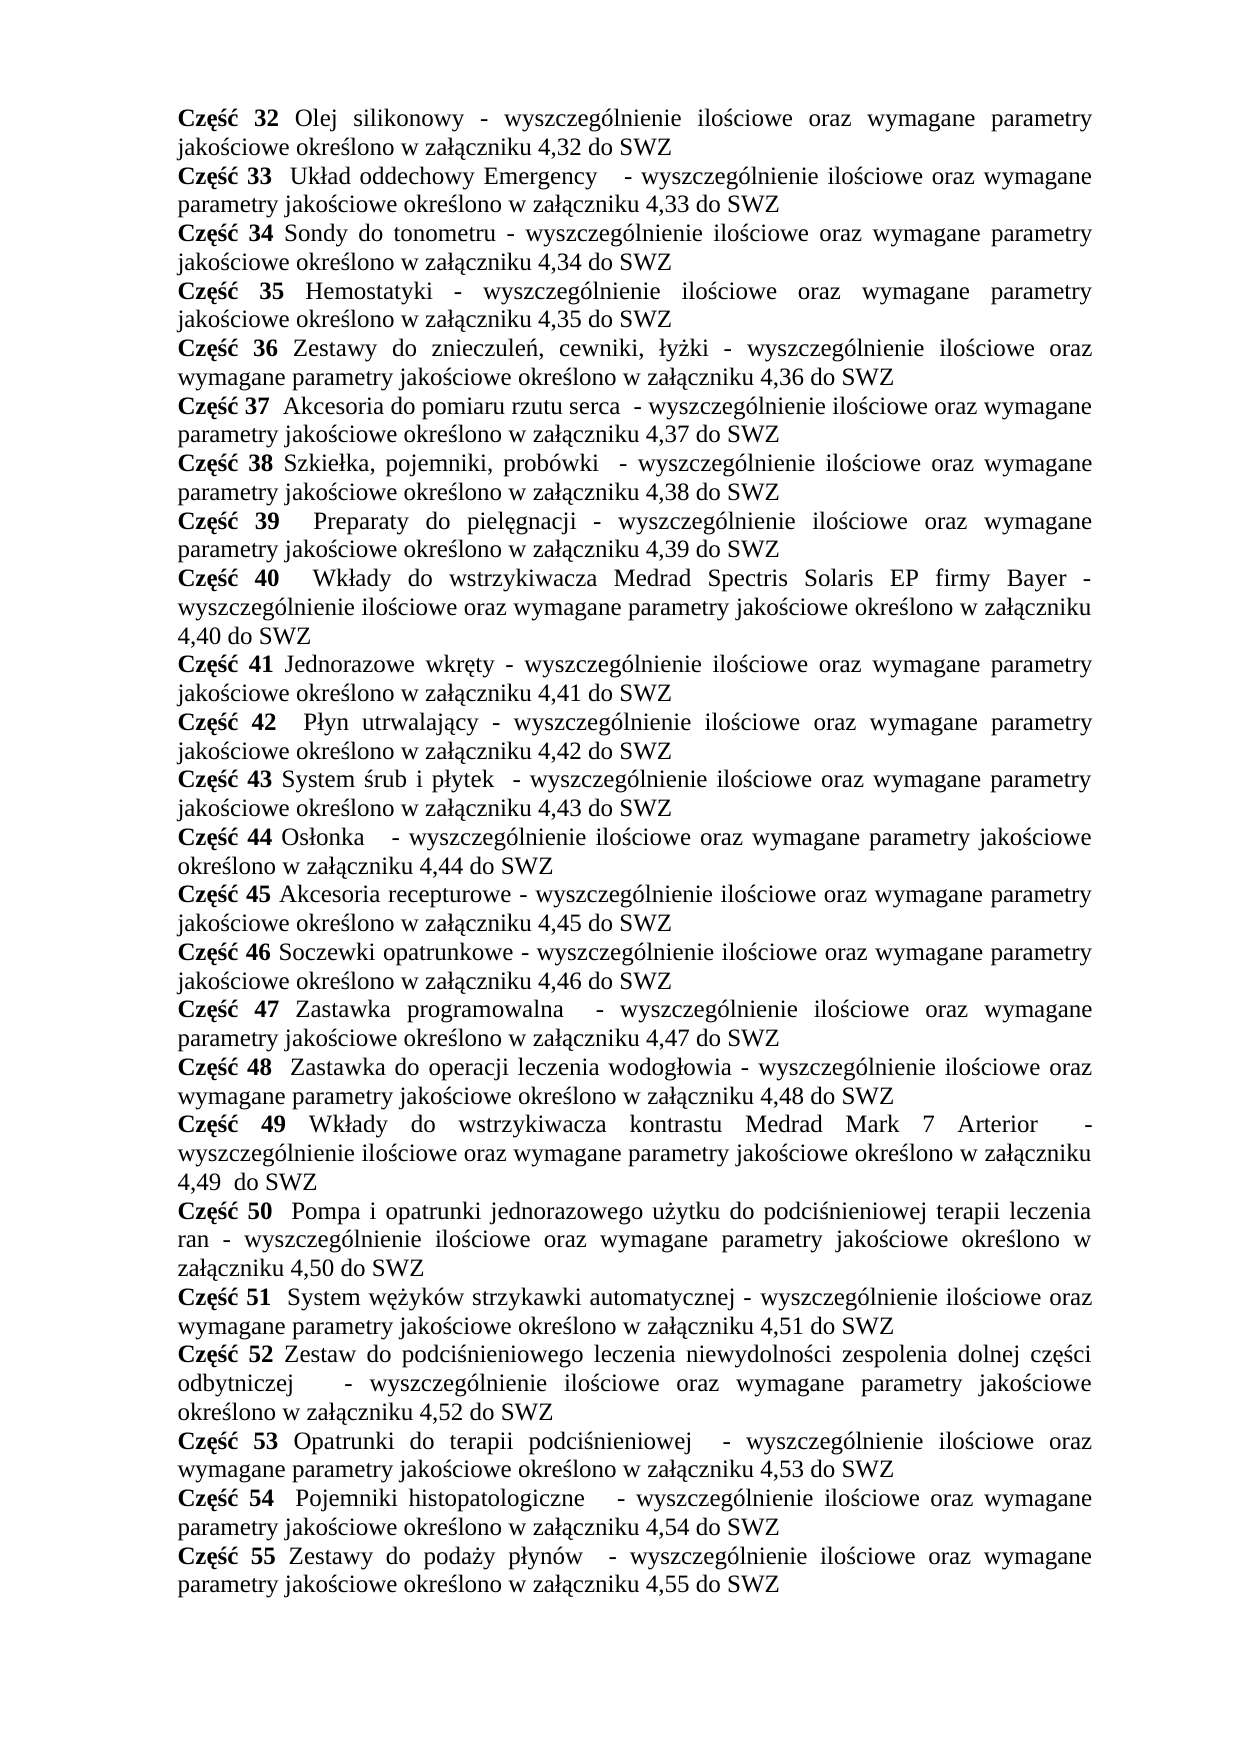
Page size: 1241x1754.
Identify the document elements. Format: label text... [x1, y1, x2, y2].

text Część 32 Olej silikonowy - wyszczególnienie ilościowe oraz wymagane parametry jakościowe określono w załączniku 4,32 do SWZ [177, 103, 1092, 161]
text Część 39 Preparaty do pielęgnacji - wyszczególnienie ilościowe oraz wymagane parametry jakościowe określono w załączniku 4,39 do SWZ [177, 506, 1092, 563]
text Część 45 Akcesoria recepturowe - wyszczególnienie ilościowe oraz wymagane parametry jakościowe określono w załączniku 4,45 do SWZ [177, 879, 1092, 937]
text Część 36 Zestawy do znieczuleń, cewniki, łyżki - wyszczególnienie ilościowe oraz wymagane parametry jakościowe określono w załączniku 4,36 do SWZ [177, 333, 1092, 391]
text Część 44 Osłonka - wyszczególnienie ilościowe oraz wymagane parametry jakościowe określono w załączniku 4,44 do SWZ [177, 822, 1092, 879]
text Część 54 Pojemniki histopatologiczne - wyszczególnienie ilościowe oraz wymagane parametry jakościowe określono w załączniku 4,54 do SWZ [177, 1483, 1092, 1541]
text Część 49 Wkłady do wstrzykiwacza kontrastu Medrad Mark 7 Arterior - wyszczególnienie ilościowe oraz wymagane parametry jakościowe określono w załączniku 4,49 do SWZ [177, 1109, 1092, 1196]
text Część 47 Zastawka programowalna - wyszczególnienie ilościowe oraz wymagane parametry jakościowe określono w załączniku 4,47 do SWZ [177, 994, 1092, 1052]
text Część 55 Zestawy do podaży płynów - wyszczególnienie ilościowe oraz wymagane parametry jakościowe określono w załączniku 4,55 do SWZ [177, 1541, 1092, 1598]
text Część 34 Sondy do tonometru - wyszczególnienie ilościowe oraz wymagane parametry jakościowe określono w załączniku 4,34 do SWZ [177, 218, 1092, 276]
text Część 40 Wkłady do wstrzykiwacza Medrad Spectris Solaris EP firmy Bayer - wyszczególnienie ilościowe oraz wymagane parametry jakościowe określono w załączniku 4,40 do SWZ [177, 563, 1092, 649]
text Część 37 Akcesoria do pomiaru rzutu serca - wyszczególnienie ilościowe oraz wymagane parametry jakościowe określono w załączniku 4,37 do SWZ [177, 391, 1092, 448]
text Część 38 Szkiełka, pojemniki, probówki - wyszczególnienie ilościowe oraz wymagane parametry jakościowe określono w załączniku 4,38 do SWZ [177, 448, 1092, 506]
text Część 48 Zastawka do operacji leczenia wodogłowia - wyszczególnienie ilościowe oraz wymagane parametry jakościowe określono w załączniku 4,48 do SWZ [177, 1052, 1092, 1109]
text Część 51 System wężyków strzykawki automatycznej - wyszczególnienie ilościowe oraz wymagane parametry jakościowe określono w załączniku 4,51 do SWZ [177, 1282, 1092, 1339]
text Część 35 Hemostatyki - wyszczególnienie ilościowe oraz wymagane parametry jakościowe określono w załączniku 4,35 do SWZ [177, 276, 1092, 333]
text Część 52 Zestaw do podciśnieniowego leczenia niewydolności zespolenia dolnej części odbytniczej - wyszczególnienie ilościowe oraz wymagane parametry jakościowe określono w załączniku 4,52 do SWZ [177, 1339, 1092, 1426]
text Część 33 Układ oddechowy Emergency - wyszczególnienie ilościowe oraz wymagane parametry jakościowe określono w załączniku 4,33 do SWZ [177, 161, 1092, 218]
text Część 50 Pompa i opatrunki jednorazowego użytku do podciśnieniowej terapii leczenia ran - wyszczególnienie ilościowe oraz wymagane parametry jakościowe określono w załączniku 4,50 do SWZ [177, 1196, 1092, 1282]
text Część 43 System śrub i płytek - wyszczególnienie ilościowe oraz wymagane parametry jakościowe określono w załączniku 4,43 do SWZ [177, 764, 1092, 822]
text Część 42 Płyn utrwalający - wyszczególnienie ilościowe oraz wymagane parametry jakościowe określono w załączniku 4,42 do SWZ [177, 707, 1092, 764]
text Część 53 Opatrunki do terapii podciśnieniowej - wyszczególnienie ilościowe oraz wymagane parametry jakościowe określono w załączniku 4,53 do SWZ [177, 1426, 1092, 1483]
text Część 46 Soczewki opatrunkowe - wyszczególnienie ilościowe oraz wymagane parametry jakościowe określono w załączniku 4,46 do SWZ [177, 937, 1092, 994]
text Część 41 Jednorazowe wkręty - wyszczególnienie ilościowe oraz wymagane parametry jakościowe określono w załączniku 4,41 do SWZ [177, 649, 1092, 707]
